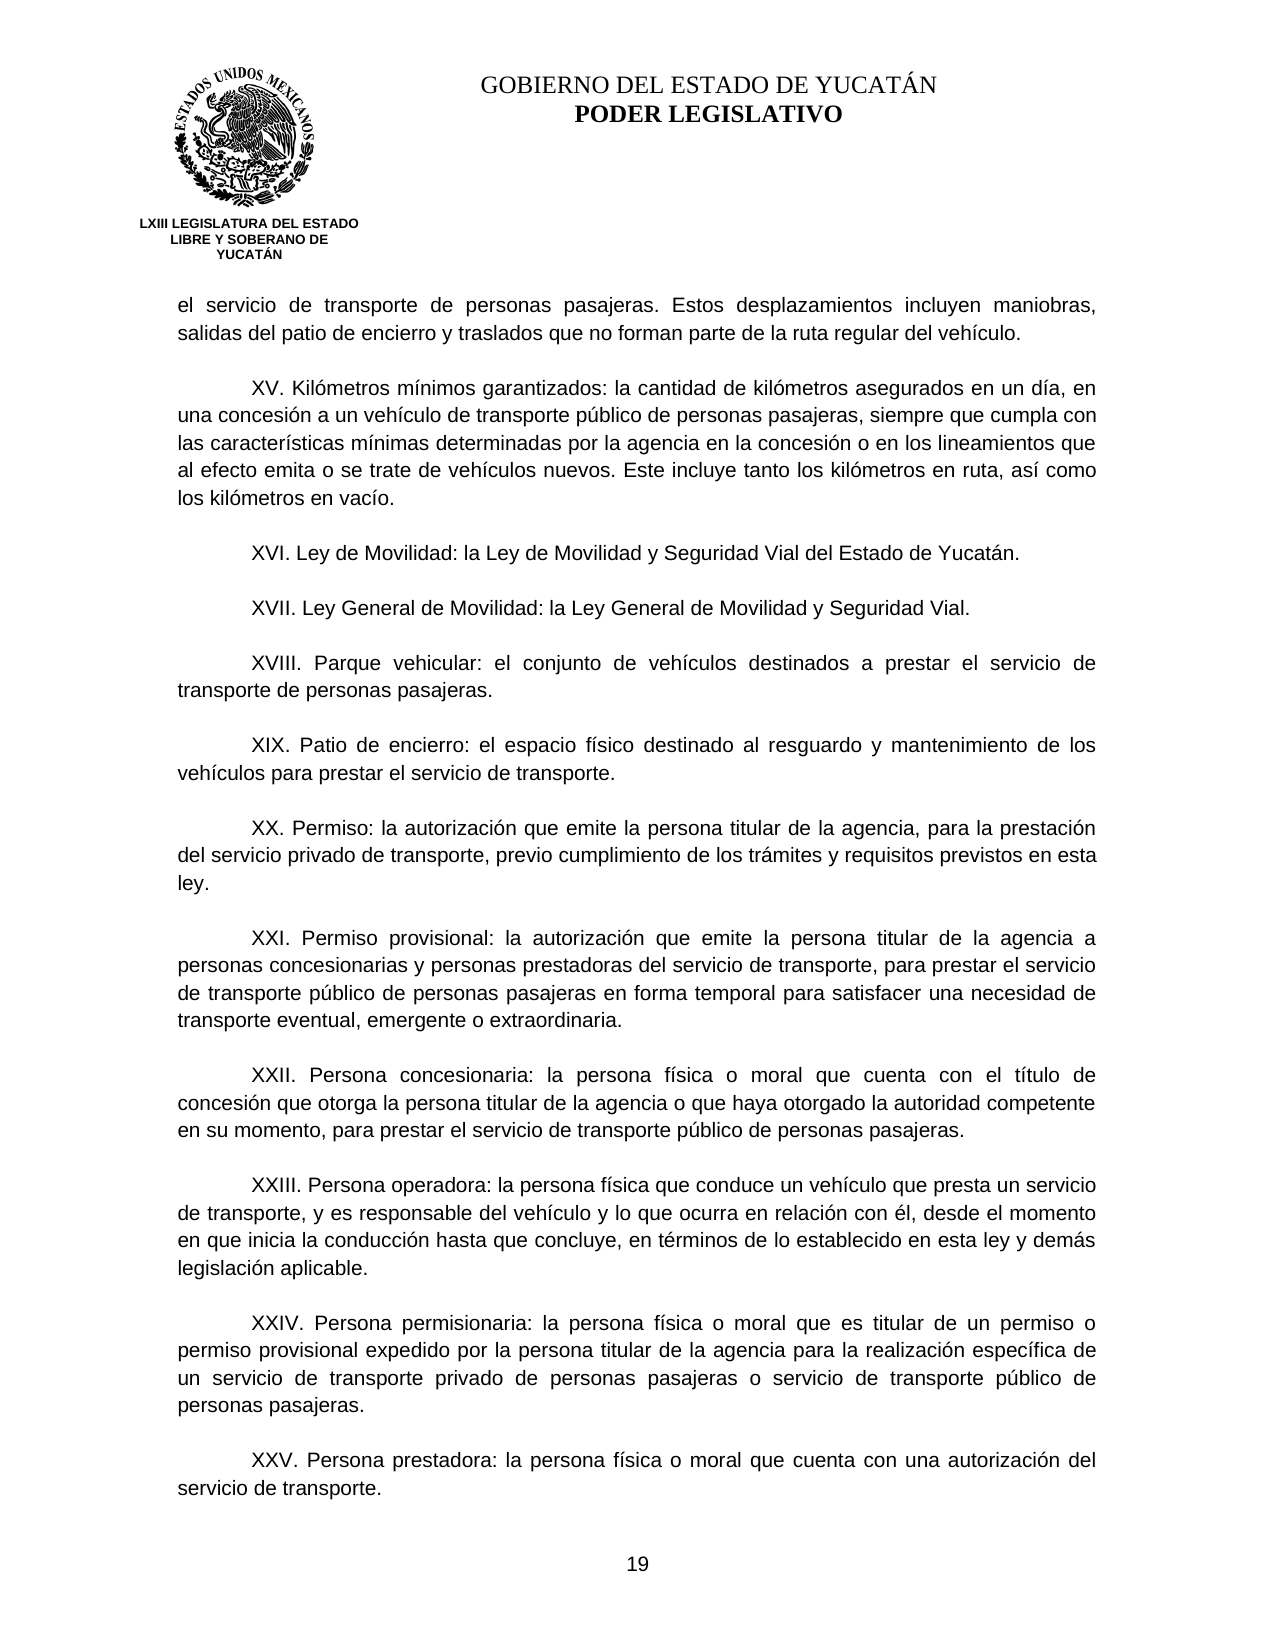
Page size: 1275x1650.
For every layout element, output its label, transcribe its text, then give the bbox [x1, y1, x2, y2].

picture [140, 33, 348, 241]
text XIX. Patio de encierro: el espacio físico destinado al resguardo y mantenimiento de los vehículos para prestar el servicio de transporte. [177, 733, 1098, 784]
text XVIII. Parque vehicular: el conjunto de vehículos destinados a prestar el servicio de transporte de personas pasajeras. [177, 651, 1098, 702]
text XXIII. Persona operadora: la persona física que conduce un vehículo que presta un servicio de transporte, y es responsable del vehículo y lo que ocurra en relación con él, desde el momento en que inicia la conducción hasta que concluye, en términos de lo establecido en esta ley y demás legislación aplicable. [177, 1173, 1098, 1279]
text XXI. Permiso provisional: la autorización que emite la persona titular de la agencia a personas concesionarias y personas prestadoras del servicio de transporte, para prestar el servicio de transporte público de personas pasajeras en forma temporal para satisfacer una necesidad de transporte eventual, emergente o extraordinaria. [177, 926, 1098, 1032]
text XXII. Persona concesionaria: la persona física o moral que cuenta con el título de concesión que otorga la persona titular de la agencia o que haya otorgado la autoridad competente en su momento, para prestar el servicio de transporte público de personas pasajeras. [177, 1063, 1098, 1142]
text XVI. Ley de Movilidad: la Ley de Movilidad y Seguridad Vial del Estado de Yucatán. [177, 541, 1098, 564]
text XXV. Persona prestadora: la persona física o moral que cuenta con una autorización del servicio de transporte. [177, 1448, 1098, 1499]
text XXIV. Persona permisionaria: la persona física o moral que es titular de un permiso o permiso provisional expedido por la persona titular de la agencia para la realización específica de un servicio de transporte privado de personas pasajeras o servicio de transporte público de personas pasajeras. [177, 1311, 1098, 1417]
text XVII. Ley General de Movilidad: la Ley General de Movilidad y Seguridad Vial. [177, 596, 1098, 619]
text XX. Permiso: la autorización que emite la persona titular de la agencia, para la prestación del servicio privado de transporte, previo cumplimiento de los trámites y requisitos previstos en esta ley. [177, 816, 1098, 894]
text XV. Kilómetros mínimos garantizados: la cantidad de kilómetros asegurados en un día, en una concesión a un vehículo de transporte público de personas pasajeras, siempre que cumpla con las características mínimas determinadas por la agencia en la concesión o en los lineamientos que al efecto emita o se trate de vehículos nuevos. Este incluye tanto los kilómetros en ruta, así como los kilómetros en vacío. [177, 376, 1098, 509]
